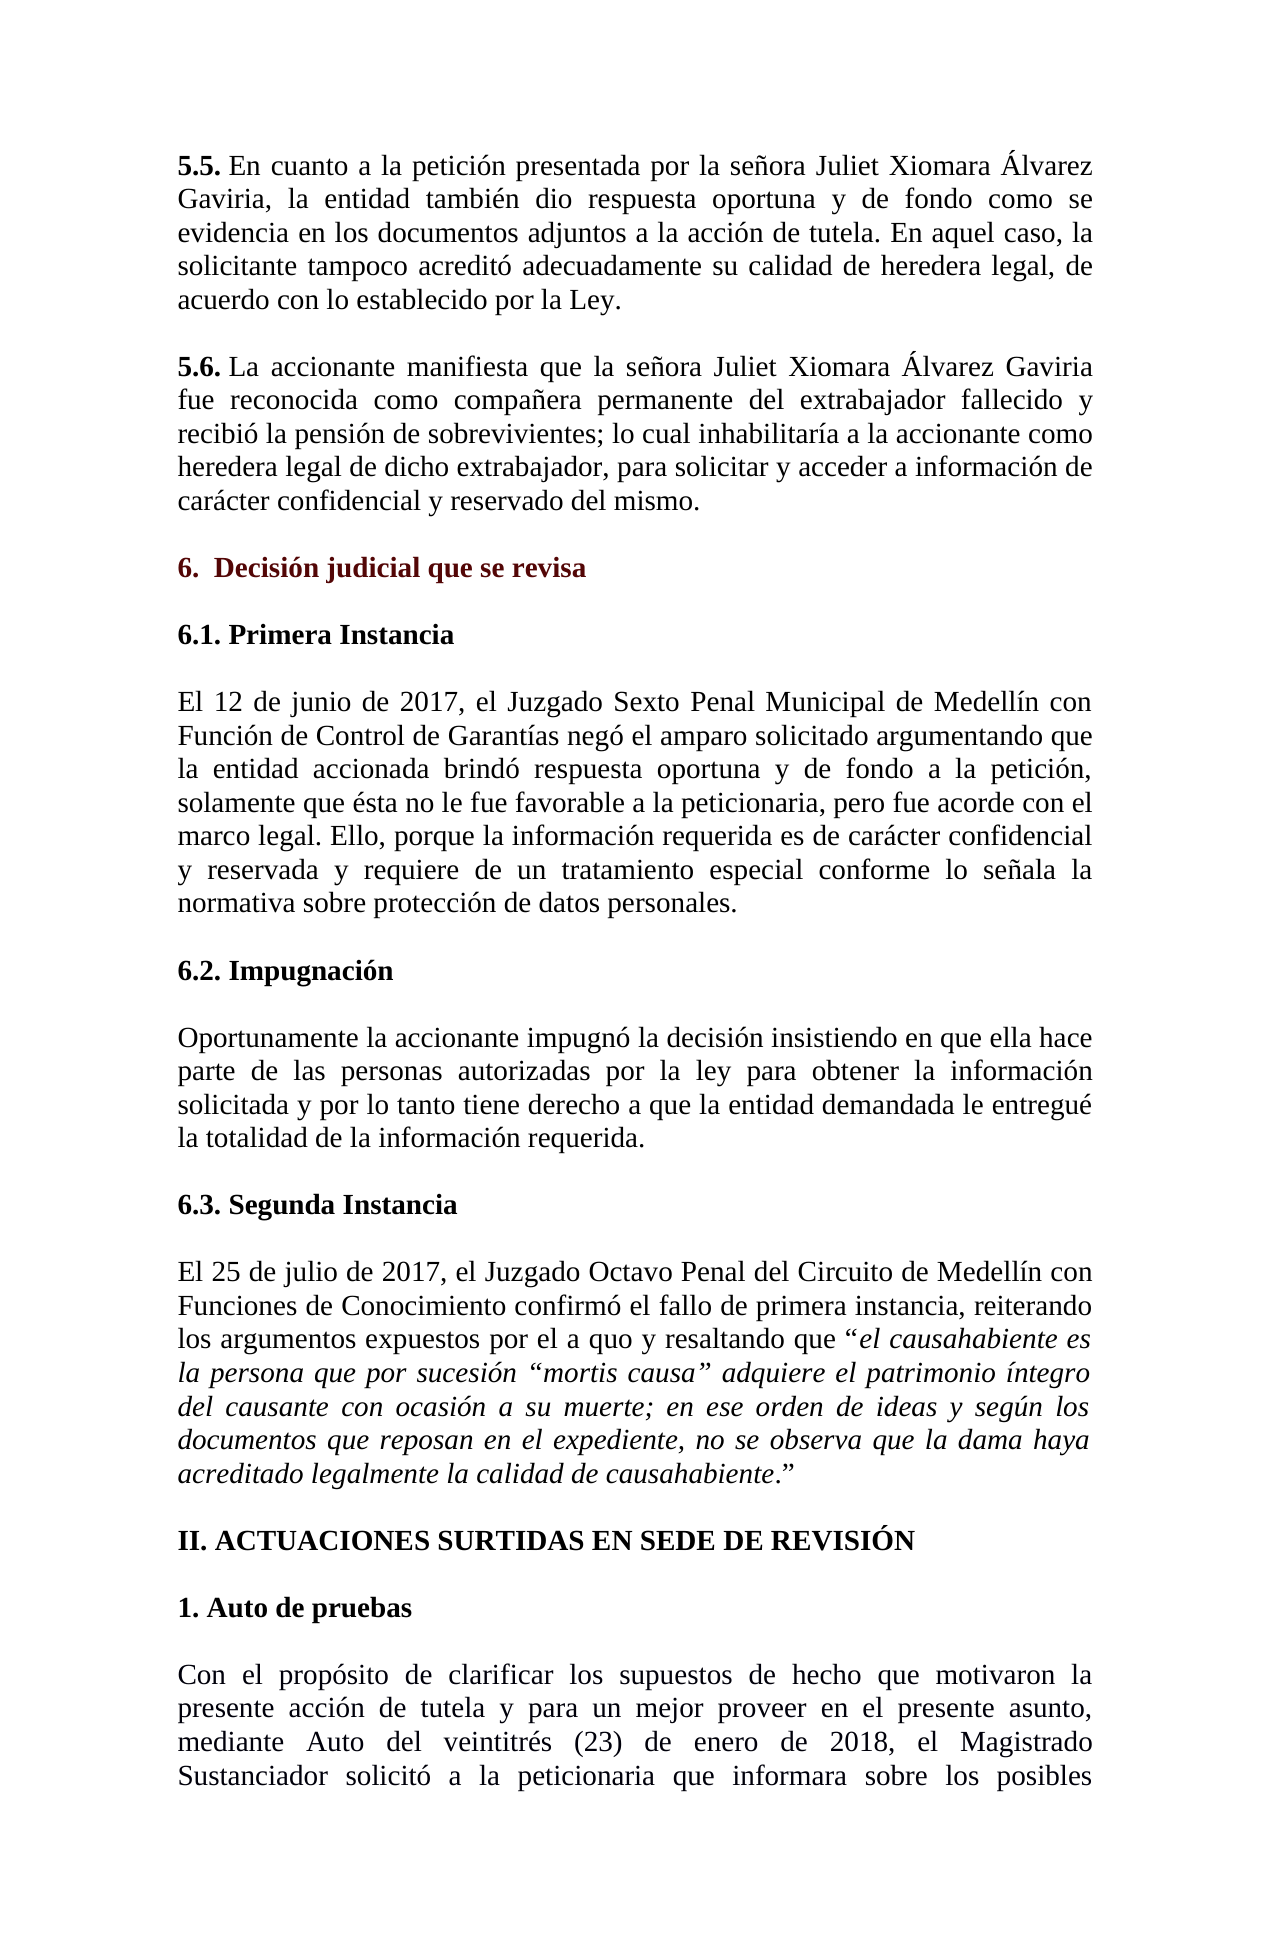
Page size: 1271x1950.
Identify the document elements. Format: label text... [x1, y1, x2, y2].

text Oportunamente la accionante impugnó la decisión insistiendo en que ella hace parte de las personas autorizadas por la ley para obtener la información solicitada y por lo tanto tiene derecho a que la entidad demandada le entregué la totalidad de la información requerida. [177, 1020, 1094, 1154]
text 5.6. La accionante manifiesta que la señora Juliet Xiomara Álvarez Gaviria fue reconocida como compañera permanente del extrabajador fallecido y recibió la pensión de sobrevivientes; lo cual inhabilitaría a la accionante como heredera legal de dicho extrabajador, para solicitar y acceder a información de carácter confidencial y reservado del mismo. [177, 349, 1094, 517]
text 1. Auto de pruebas [177, 1590, 1094, 1623]
text El 25 de julio de 2017, el Juzgado Octavo Penal del Circuito de Medellín con Funciones de Conocimiento confirmó el fallo de primera instancia, reiterando los argumentos expuestos por el a quo y resaltando que “el causahabiente es la persona que por sucesión “mortis causa” adquiere el patrimonio íntegro del causante con ocasión a su muerte; en ese orden de ideas y según los documentos que reposan en el expediente, no se observa que la dama haya acreditado legalmente la calidad de causahabiente.” [177, 1254, 1094, 1489]
text II. ACTUACIONES SURTIDAS EN SEDE DE REVISIÓN [177, 1523, 1094, 1556]
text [177, 1657, 1094, 1791]
text 5.5. En cuanto a la petición presentada por la señora Juliet Xiomara Álvarez Gaviria, la entidad también dio respuesta oportuna y de fondo como se evidencia en los documentos adjuntos a la acción de tutela. En aquel caso, la solicitante tampoco acreditó adecuadamente su calidad de heredera legal, de acuerdo con lo establecido por la Ley. [177, 148, 1094, 315]
text El 12 de junio de 2017, el Juzgado Sexto Penal Municipal de Medellín con Función de Control de Garantías negó el amparo solicitado argumentando que la entidad accionada brindó respuesta oportuna y de fondo a la petición, solamente que ésta no le fue favorable a la peticionaria, pero fue acorde con el marco legal. Ello, porque la información requerida es de carácter confidencial y reservada y requiere de un tratamiento especial conforme lo señala la normativa sobre protección de datos personales. [177, 684, 1094, 919]
text 6. Decisión judicial que se revisa [177, 550, 1094, 584]
text 6.3. Segunda Instancia [177, 1187, 1094, 1221]
text 6.1. Primera Instancia [177, 617, 1094, 651]
text 6.2. Impugnación [177, 953, 1094, 986]
